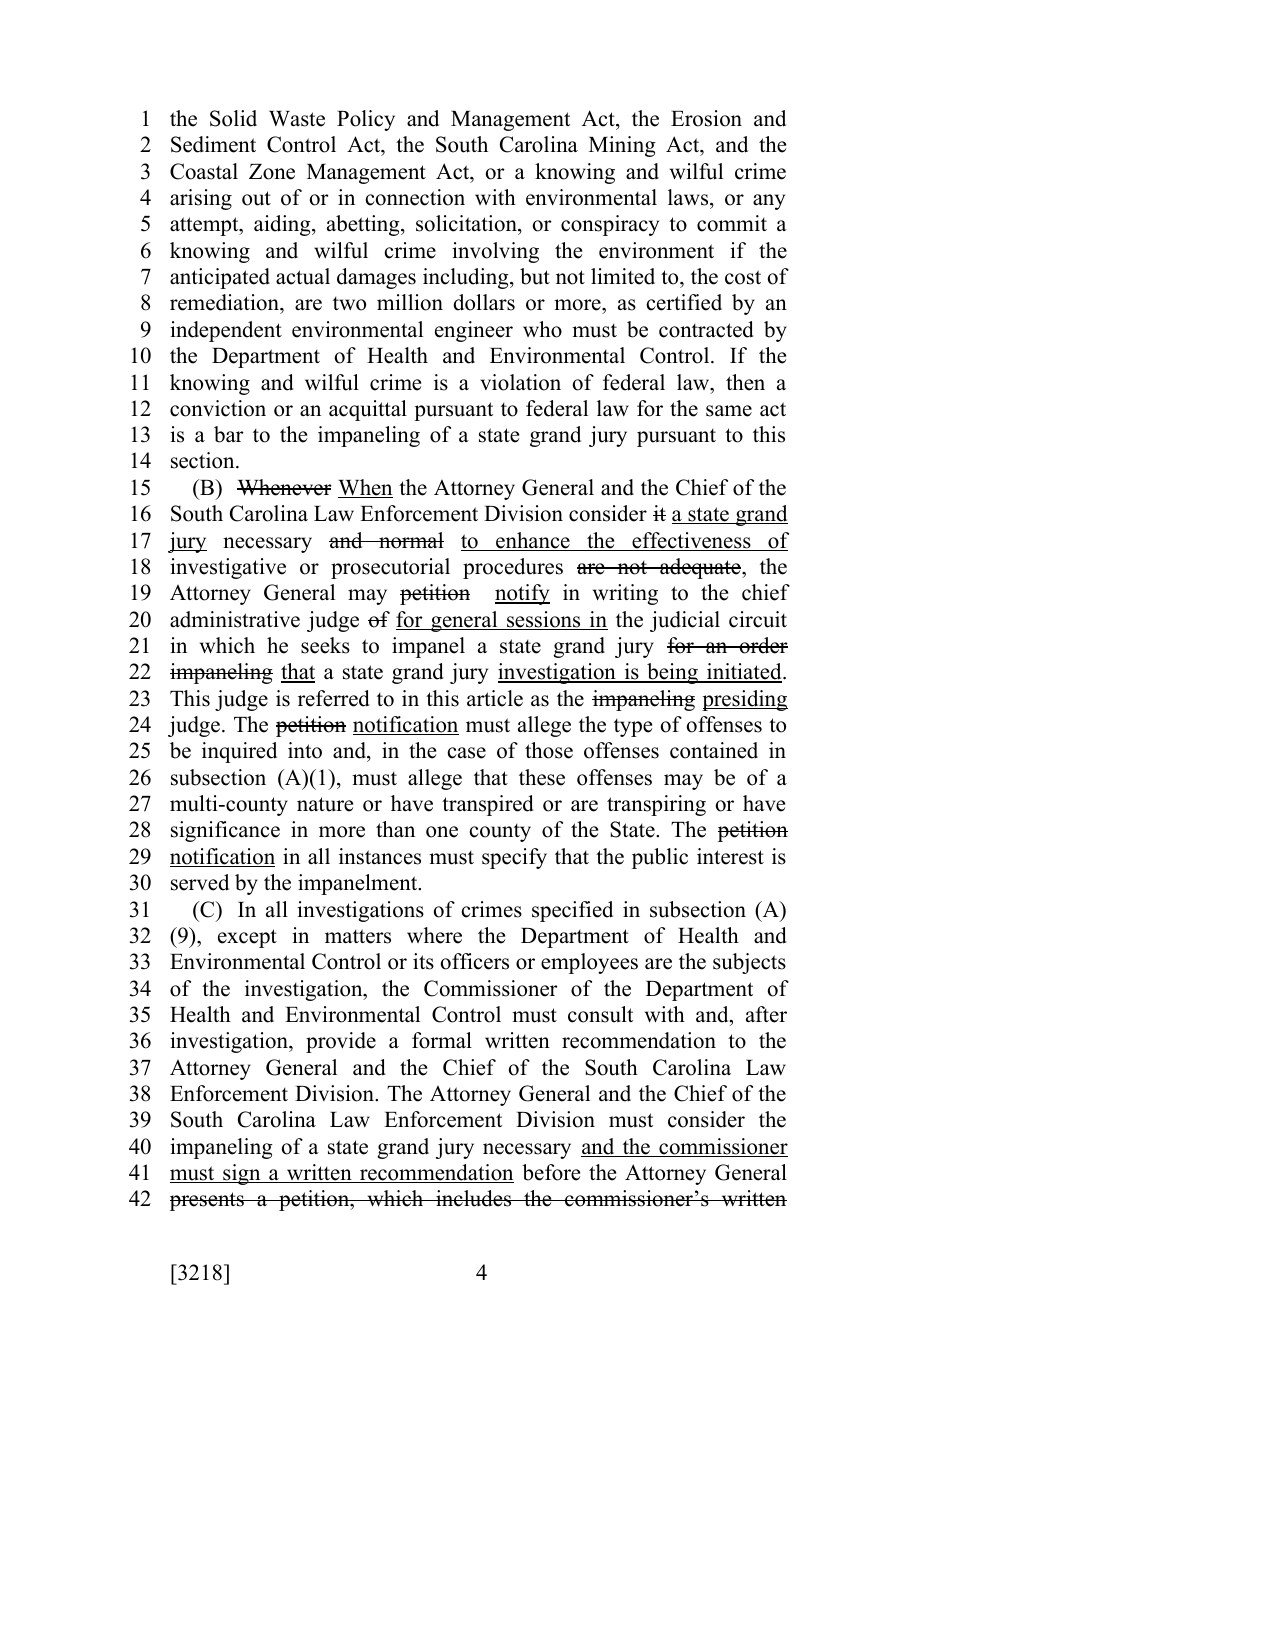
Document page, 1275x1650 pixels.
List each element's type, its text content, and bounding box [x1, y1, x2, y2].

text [169, 896, 787, 1200]
text (B) Whenever When the Attorney General and the Chief of the South Carolina Law Enforcement Division consider it a state grand jury necessary and normal to enhance the effectiveness of investigative or prosecutorial procedures are not adequate, the Attorney General may petition notify in writing to the chief administrative judge of for general sessions in the judicial circuit in which he seeks to impanel a state grand jury for an order impaneling that a state grand jury investigation is being initiated. This judge is referred to in this article as the impaneling presiding judge. The petition notification must allege the type of offenses to be inquired into and, in the case of those offenses contained in subsection (A)(1), must allege that these offenses may be of a multi-county nature or have transpired or are transpiring or have significance in more than one county of the State. The petition notification in all instances must specify that the public interest is served by the impanelment. [169, 474, 787, 896]
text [169, 105, 787, 474]
